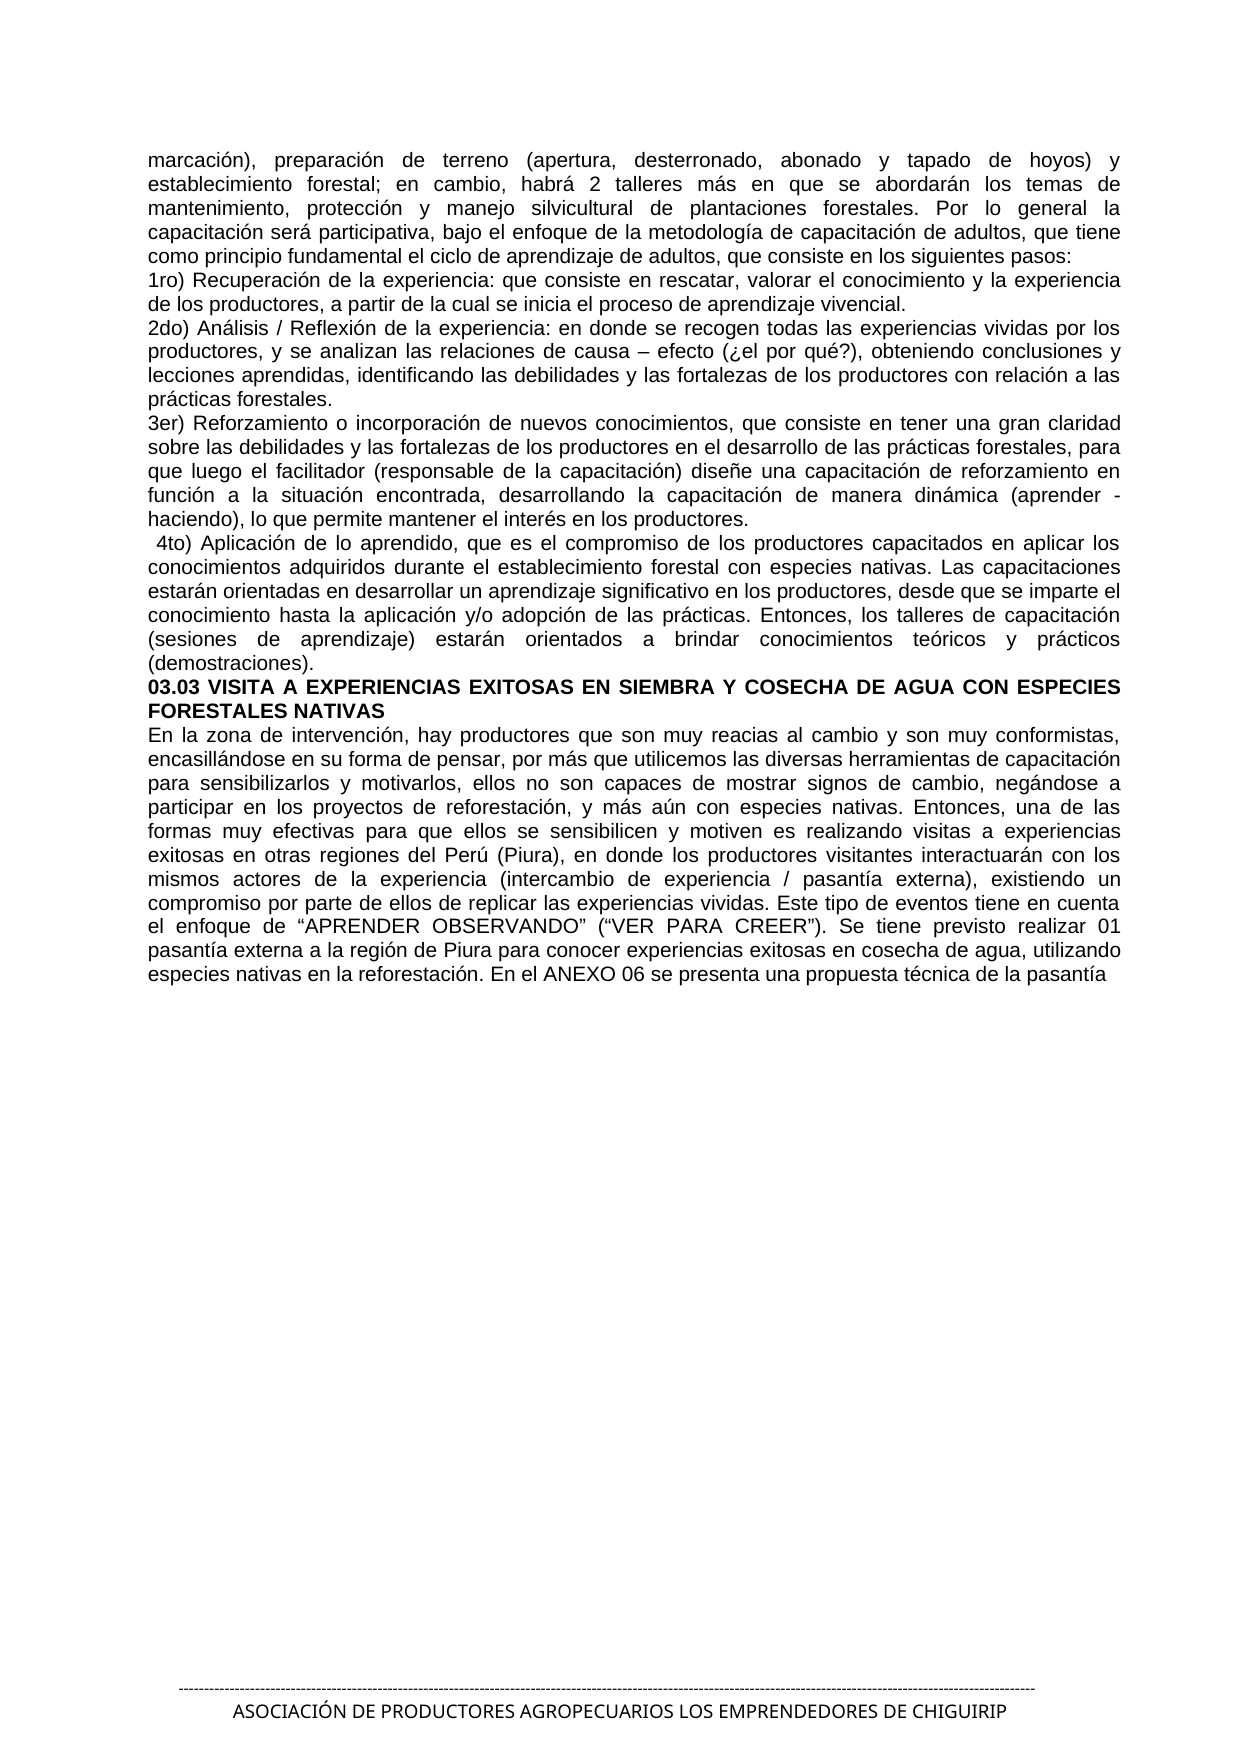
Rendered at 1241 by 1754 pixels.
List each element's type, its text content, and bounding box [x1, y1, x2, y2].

list 3er) Reforzamiento o incorporación de nuevos conocimientos, que consiste en tener una gran claridad sobre las debilidades y las fortalezas de los productores en el desarrollo de las prácticas forestales, para que luego el facilitador (responsable de la capacitación) diseñe una capacitación de reforzamiento en función a la situación encontrada, desarrollando la capacitación de manera dinámica (aprender - haciendo), lo que permite mantener el interés en los productores. [148, 411, 1122, 531]
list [148, 148, 1122, 267]
list 1ro) Recuperación de la experiencia: que consiste en rescatar, valorar el conocimiento y la experiencia de los productores, a partir de la cual se inicia el proceso de aprendizaje vivencial. [148, 267, 1122, 315]
list En la zona de intervención, hay productores que son muy reacias al cambio y son muy conformistas, encasillándose en su forma de pensar, por más que utilicemos las diversas herramientas de capacitación para sensibilizarlos y motivarlos, ellos no son capaces de mostrar signos de cambio, negándose a participar en los proyectos de reforestación, y más aún con especies nativas. Entonces, una de las formas muy efectivas para que ellos se sensibilicen y motiven es realizando visitas a experiencias exitosas en otras regiones del Perú (Piura), en donde los productores visitantes interactuarán con los mismos actores de la experiencia (intercambio de experiencia / pasantía externa), existiendo un compromiso por parte de ellos de replicar las experiencias vividas. Este tipo de eventos tiene en cuenta el enfoque de “APRENDER OBSERVANDO” (“VER PARA CREER”). Se tiene previsto realizar 01 pasantía externa a la región de Piura para conocer experiencias exitosas en cosecha de agua, utilizando especies nativas en la reforestación. En el ANEXO 06 se presenta una propuesta técnica de la pasantía [148, 723, 1122, 986]
list 03.03 VISITA A EXPERIENCIAS EXITOSAS EN SIEMBRA Y COSECHA DE AGUA CON ESPECIES FORESTALES NATIVAS [148, 675, 1122, 723]
list 4to) Aplicación de lo aprendido, que es el compromiso de los productores capacitados en aplicar los conocimientos adquiridos durante el establecimiento forestal con especies nativas. Las capacitaciones estarán orientadas en desarrollar un aprendizaje significativo en los productores, desde que se imparte el conocimiento hasta la aplicación y/o adopción de las prácticas. Entonces, los talleres de capacitación (sesiones de aprendizaje) estarán orientados a brindar conocimientos teóricos y prácticos (demostraciones). [148, 531, 1122, 675]
list 2do) Análisis / Reflexión de la experiencia: en donde se recogen todas las experiencias vividas por los productores, y se analizan las relaciones de causa – efecto (¿el por qué?), obteniendo conclusiones y lecciones aprendidas, identificando las debilidades y las fortalezas de los productores con relación a las prácticas forestales. [148, 315, 1122, 411]
